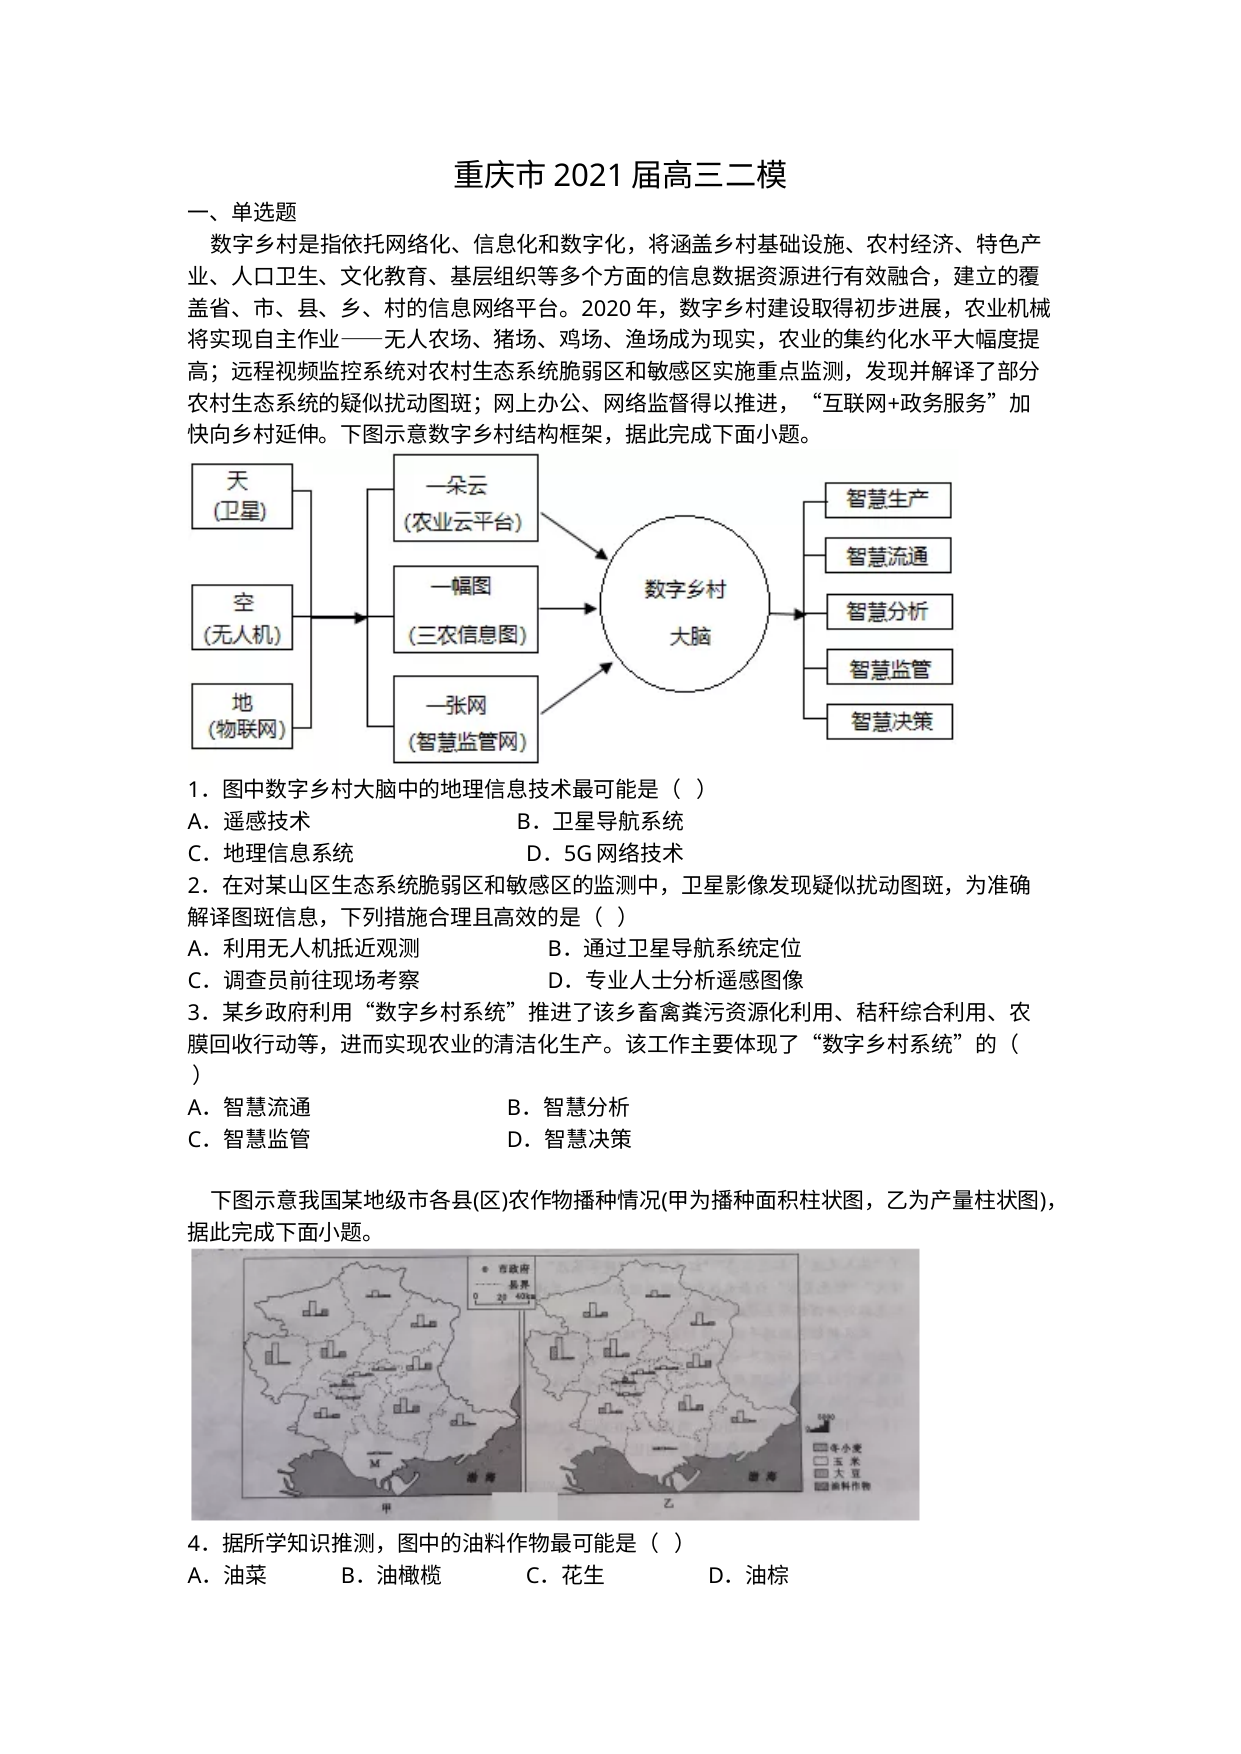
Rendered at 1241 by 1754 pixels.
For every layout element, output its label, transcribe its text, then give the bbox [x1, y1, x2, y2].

text A．遥感技术 B．卫星导航系统 [187, 804, 1053, 836]
text 重庆市2021届高三二模 [187, 150, 1053, 195]
text 2．在对某山区生态系统脆弱区和敏感区的监测中，卫星影像发现疑似扰动图斑，为准确解译图斑信息，下列措施合理且高效的是（ ） [187, 868, 1053, 931]
text A．利用无人机抵近观测 B．通过卫星导航系统定位 [187, 931, 1053, 963]
text 1．图中数字乡村大脑中的地理信息技术最可能是（ ） [187, 772, 1053, 804]
text 4．据所学知识推测，图中的油料作物最可能是（ ） [187, 1526, 1053, 1558]
picture [187, 1246, 926, 1527]
text 一、单选题 数字乡村是指依托网络化、信息化和数字化，将涵盖乡村基础设施、农村经济、特色产业、人口卫生、文化教育、基层组织等多个方面的信息数据资源进行有效融合，建立的覆盖省、市、县、乡、村的信息网络平台。2020年，数字乡村建设取得初步进展，农业机械将实现自主作业——无人农场、猪场、鸡场、渔场成为现实，农业的集约化水平大幅度提高；远程视频监控系统对农村生态系统脆弱区和敏感区实施重点监测，发现并解译了部分农村生态系统的疑似扰动图斑；网上办公、网络监督得以推进，“互联网+政务服务”加快向乡村延伸。下图示意数字乡村结构框架，据此完成下面小题。 [187, 195, 1053, 449]
text 3．某乡政府利用“数字乡村系统”推进了该乡畜禽粪污资源化利用、秸秆综合利用、农膜回收行动等，进而实现农业的清洁化生产。该工作主要体现了“数字乡村系统”的（ ） [187, 995, 1053, 1090]
text A．智慧流通 B．智慧分析 [187, 1090, 1053, 1122]
text C．智慧监管 D．智慧决策 下图示意我国某地级市各县(区)农作物播种情况(甲为播种面积柱状图，乙为产量柱状图)，据此完成下面小题。 [187, 1122, 1053, 1247]
text C．地理信息系统 D．5G网络技术 [187, 836, 1053, 868]
text A．油菜 B．油橄榄 C．花生 D．油棕 [187, 1558, 1053, 1590]
picture [187, 449, 966, 773]
text C．调查员前往现场考察 D．专业人士分析遥感图像 [187, 963, 1053, 995]
